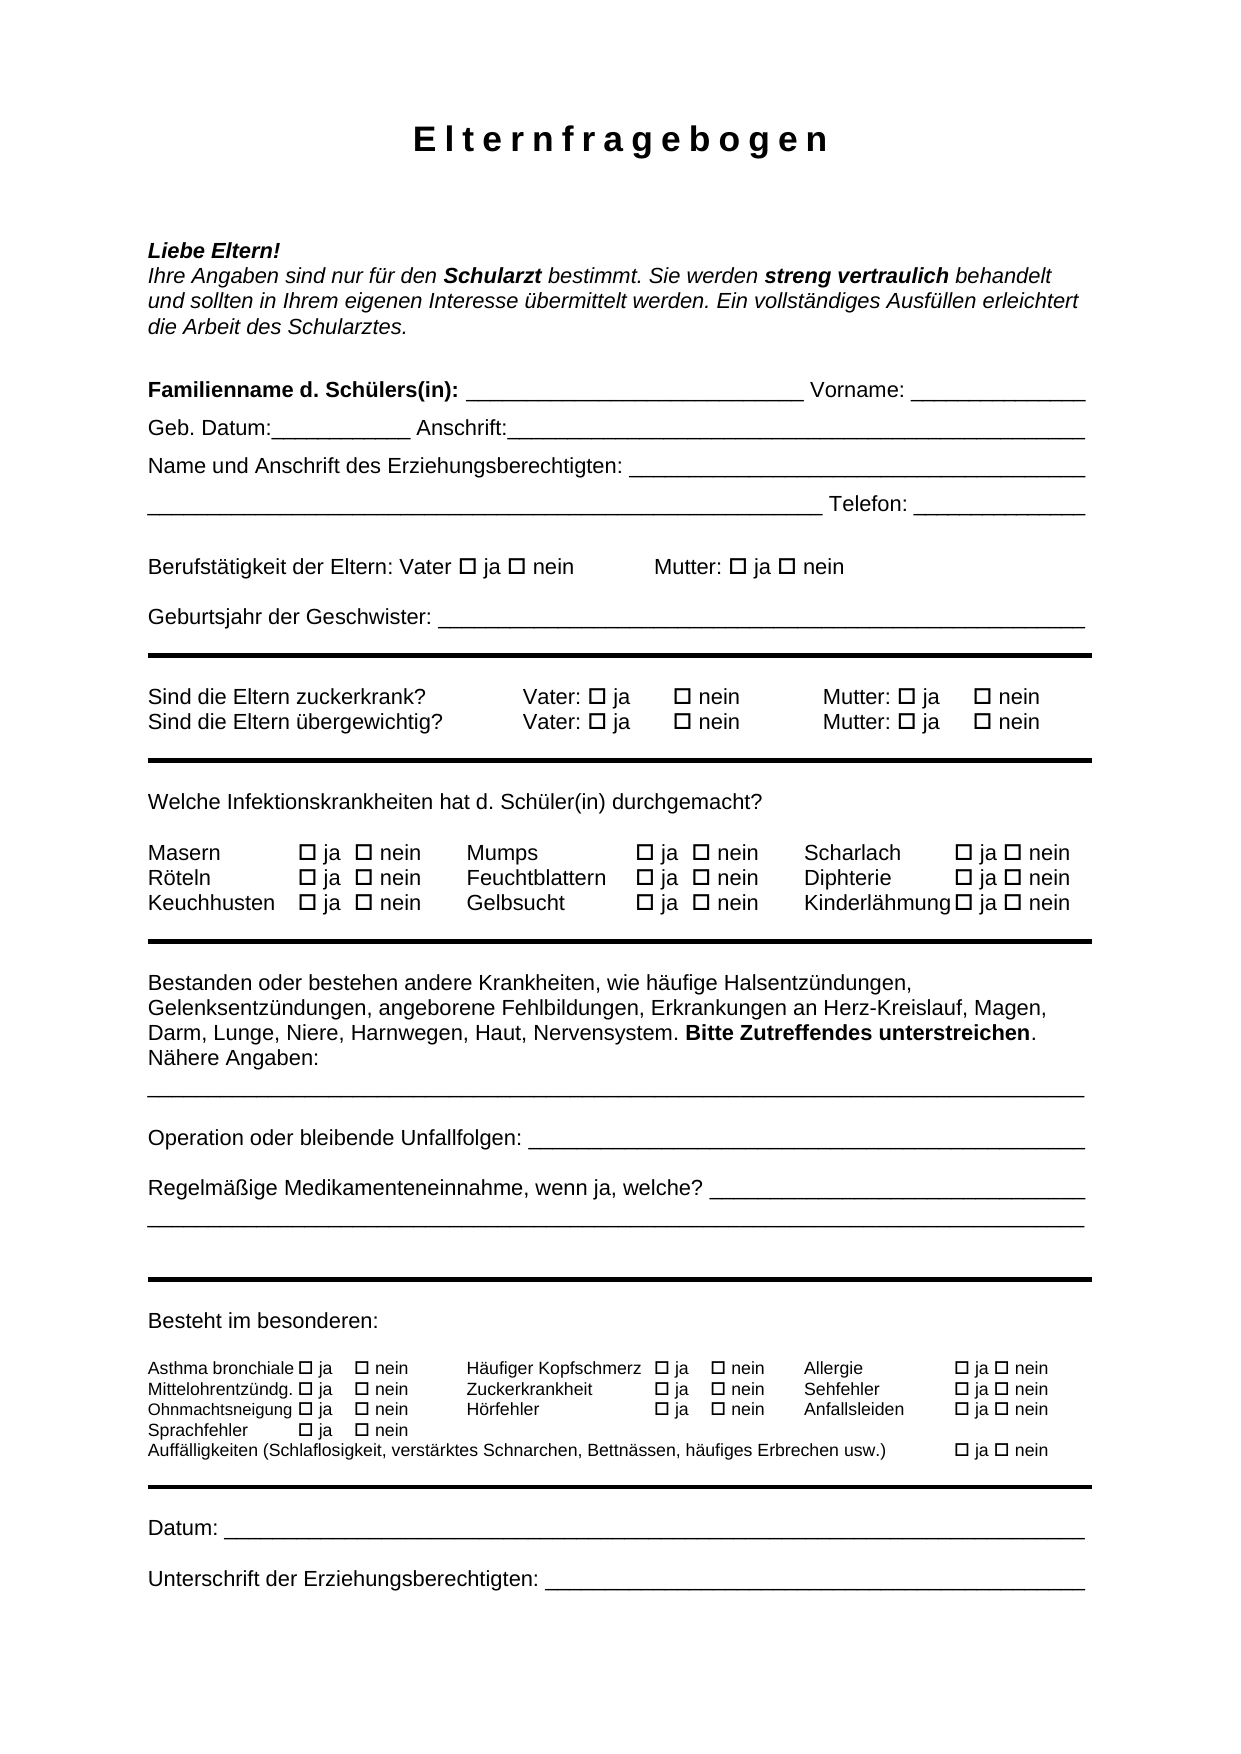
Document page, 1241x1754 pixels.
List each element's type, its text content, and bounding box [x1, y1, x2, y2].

text Liebe Eltern! [148, 238, 1092, 263]
text Regelmäßige Medikamenteneinnahme, wenn ja, welche? [148, 1175, 1092, 1200]
text Name und Anschrift des Erziehungsberechtigten: [148, 453, 1092, 478]
text Masern ja nein Mumps ja nein Scharlach ja nein [148, 839, 1092, 864]
text Auffälligkeiten (Schlaflosigkeit, verstärktes Schnarchen, Bettnässen, häufiges Erbrechen usw.) ja nein [148, 1440, 1092, 1461]
text Operation oder bleibende Unfallfolgen: [148, 1124, 1092, 1150]
text Telefon: [148, 491, 1092, 516]
text Keuchhusten ja nein Gelbsucht ja nein Kinderlähmung ja nein [148, 890, 1092, 915]
text Welche Infektionskrankheiten hat d. Schüler(in) durchgemacht? [148, 789, 1092, 814]
text Berufstätigkeit der Eltern: Vater ja nein Mutter: ja nein [148, 553, 1092, 579]
text Ohnmachtsneigung ja nein Hörfehler ja nein Anfallsleiden ja nein [148, 1399, 1092, 1419]
text Bestanden oder bestehen andere Krankheiten, wie häufige Halsentzündungen, Gelenksentzündungen, angeborene Fehlbildungen, Erkrankungen an Herz-Kreislauf, Magen, Darm, Lunge, Niere, Harnwegen, Haut, Nervensystem. Bitte Zutreffendes unterstreichen. Nähere Angaben: [148, 970, 1092, 1071]
text Datum: [148, 1515, 1092, 1540]
text Ihre Angaben sind nur für den Schularzt bestimmt. Sie werden streng vertraulich behandelt und sollten in Ihrem eigenen Interesse übermittelt werden. Ein vollständiges Ausfüllen erleichtert die Arbeit des Schularztes. [148, 263, 1092, 339]
text Sind die Eltern zuckerkrank? Vater: ja nein Mutter: ja nein [148, 684, 1092, 709]
text Röteln ja nein Feuchtblattern ja nein Diphterie ja nein [148, 864, 1092, 890]
text Unterschrift der Erziehungsberechtigten: [148, 1566, 1092, 1591]
title Elternfragebogen [148, 118, 1092, 159]
text Familienname d. Schülers(in): Vorname: [148, 377, 1092, 402]
text Geburtsjahr der Geschwister: [148, 604, 1092, 629]
text Besteht im besonderen: [148, 1307, 1092, 1333]
text Geb. Datum: Anschrift: [148, 415, 1092, 440]
text Mittelohrentzündg. ja nein Zuckerkrankheit ja nein Sehfehler ja nein [148, 1378, 1092, 1399]
text Sind die Eltern übergewichtig? Vater: ja nein Mutter: ja nein [148, 709, 1092, 734]
text Asthma bronchiale ja nein Häufiger Kopfschmerz ja nein Allergie ja nein [148, 1358, 1092, 1378]
text Sprachfehler ja nein [148, 1419, 1092, 1440]
